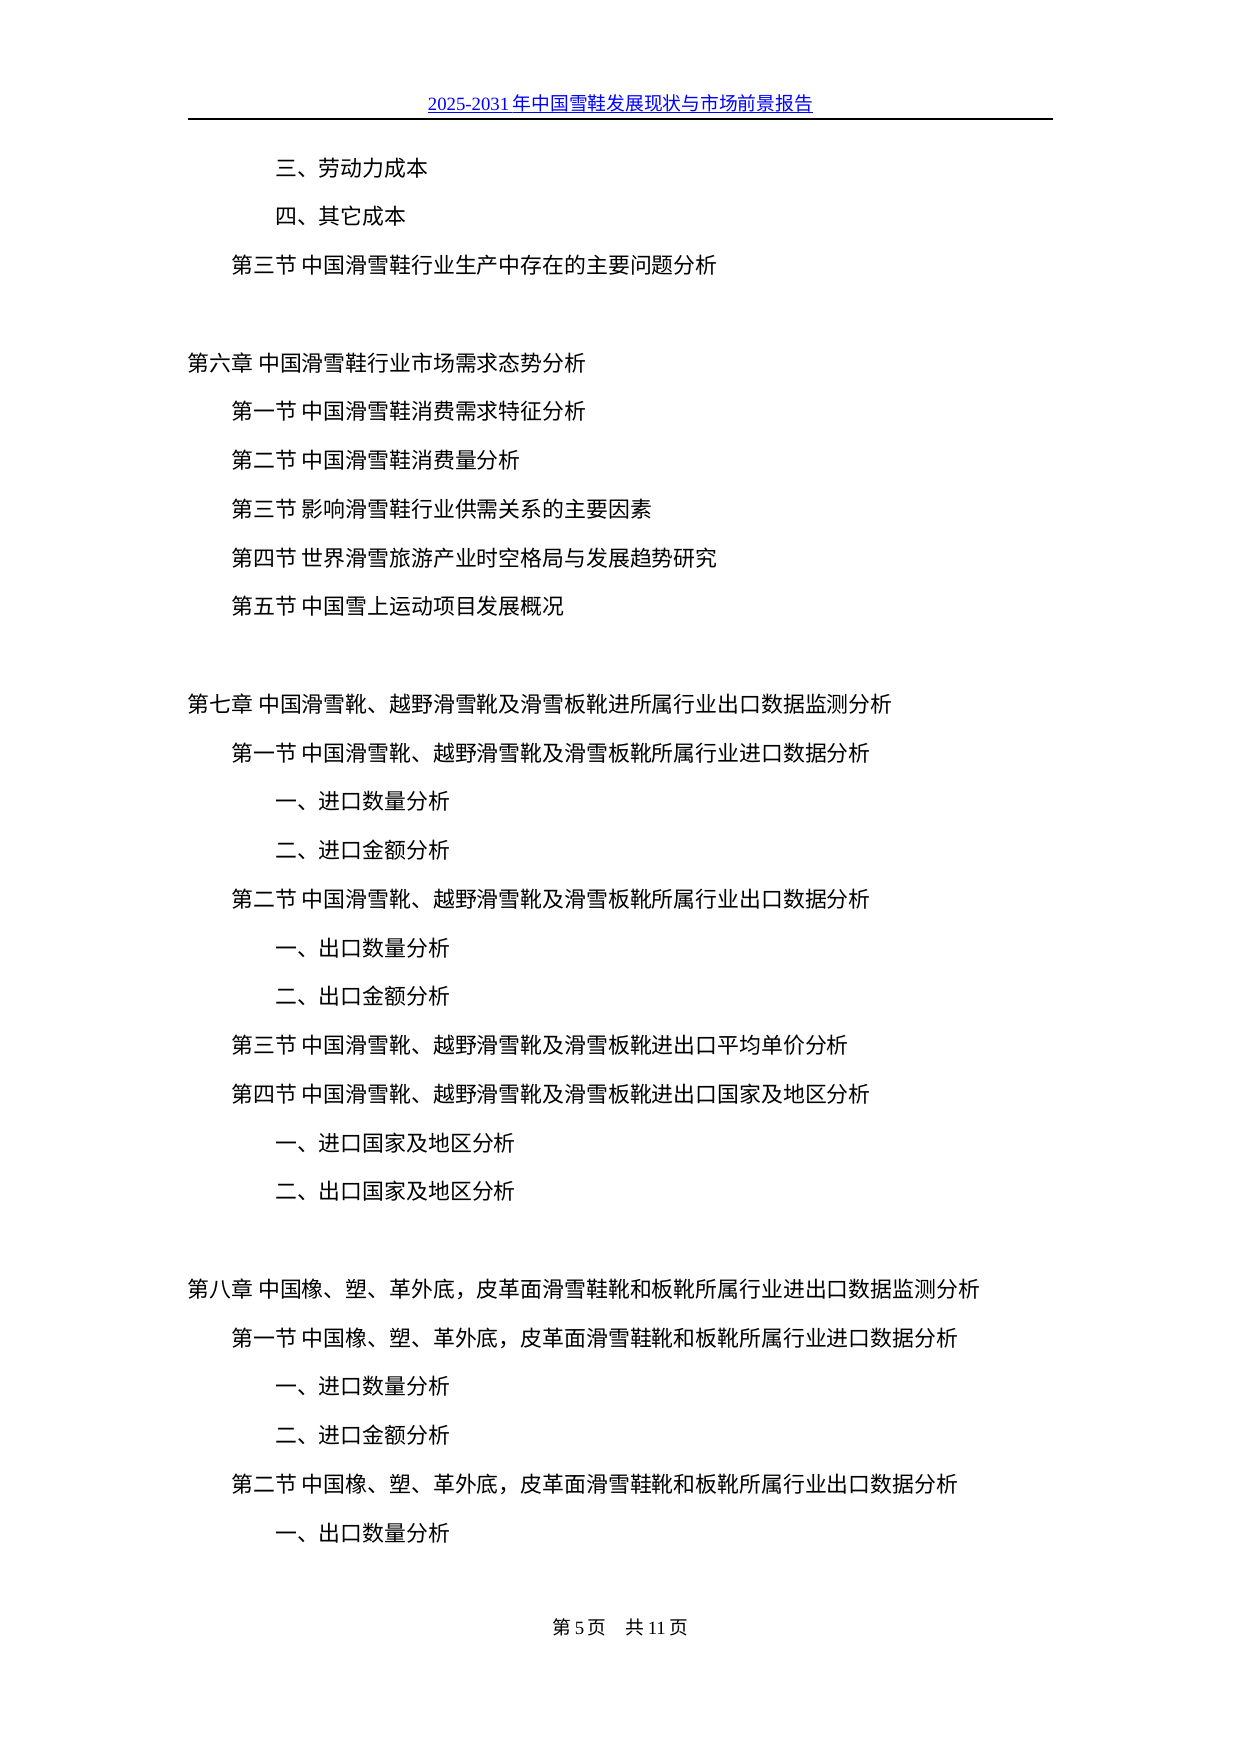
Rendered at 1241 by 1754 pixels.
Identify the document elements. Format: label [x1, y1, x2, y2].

text [187, 150, 1053, 1548]
